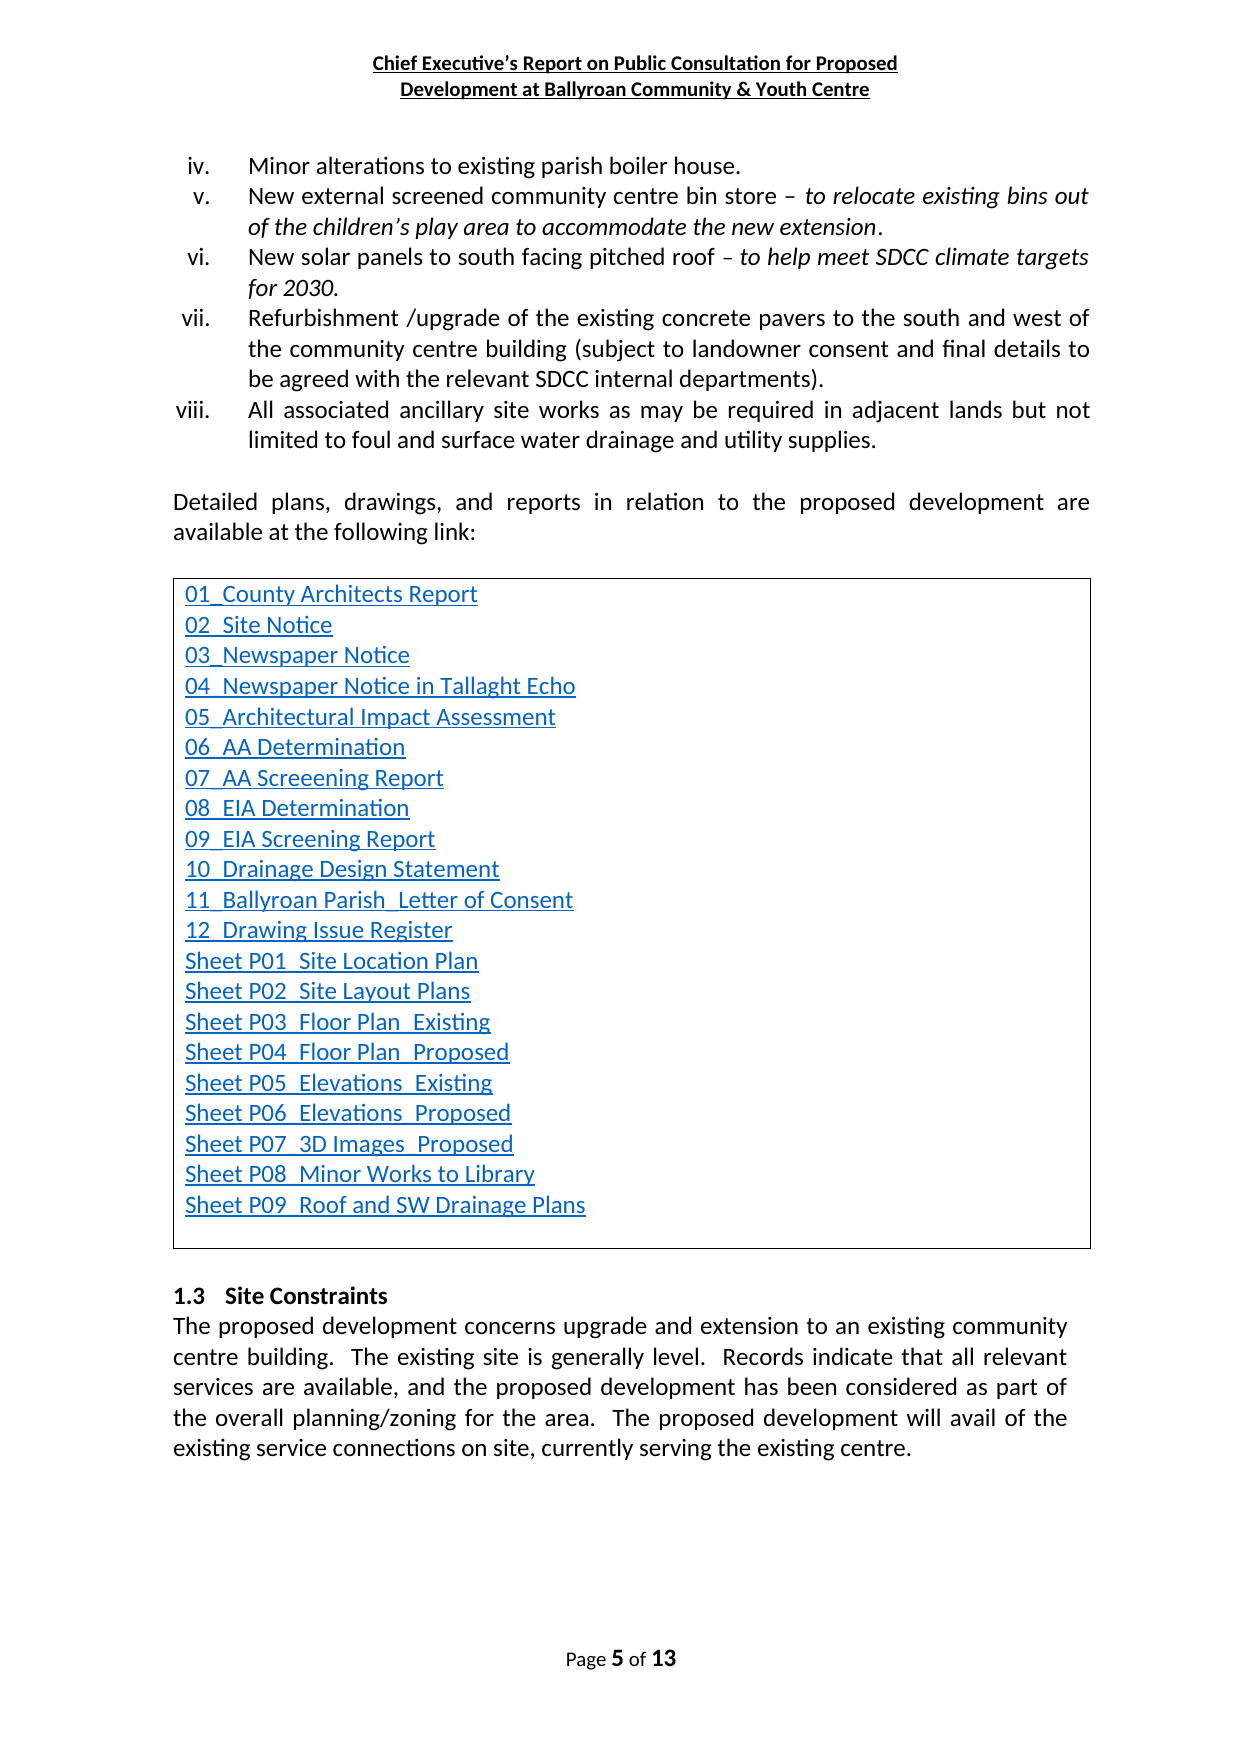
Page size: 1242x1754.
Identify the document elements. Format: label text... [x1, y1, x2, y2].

list All associated ancillary site works as may be required in adjacent lands but not limited to foul and surface water drainage and utility supplies. [210, 394, 1092, 455]
table_header 01_County Architects Report 02_Site Notice 03_Newspaper Notice 04_Newspaper Notice in Tallaght Echo 05_Architectural Impact Assessment 06_AA Determination 07_AA Screeening Report 08_EIA Determination 09_EIA Screening Report 10_Drainage Design Statement 11_Ballyroan Parish_Letter of Consent 12_Drawing Issue Register Sheet P01_Site Location Plan Sheet P02_Site Layout Plans Sheet P03_Floor Plan_Existing Sheet P04_Floor Plan_Proposed Sheet P05_Elevations_Existing Sheet P06_Elevations_Proposed Sheet P07_3D Images_Proposed Sheet P08_Minor Works to Library Sheet P09_Roof and SW Drainage Plans [174, 579, 1090, 1248]
text 1.3 Site Constraints [150, 1280, 1092, 1310]
text Detailed plans, drawings, and reports in relation to the proposed development are available at the following link: [173, 486, 1092, 547]
list New solar panels to south facing pitched roof – to help meet SDCC climate targets for 2030. [210, 242, 1092, 303]
text The proposed development concerns upgrade and extension to an existing community centre building. The existing site is generally level. Records indicate that all relevant services are available, and the proposed development has been considered as part of the overall planning/zoning for the area. The proposed development will avail of the existing service connections on site, currently serving the existing centre. [173, 1310, 1069, 1463]
list Refurbishment /upgrade of the existing concrete pavers to the south and west of the community centre building (subject to landowner consent and final details to be agreed with the relevant SDCC internal departments). [210, 303, 1092, 394]
list New external screened community centre bin store – to relocate existing bins out of the children’s play area to accommodate the new extension. [210, 181, 1092, 242]
list Minor alterations to existing parish boiler house. [210, 150, 1092, 181]
